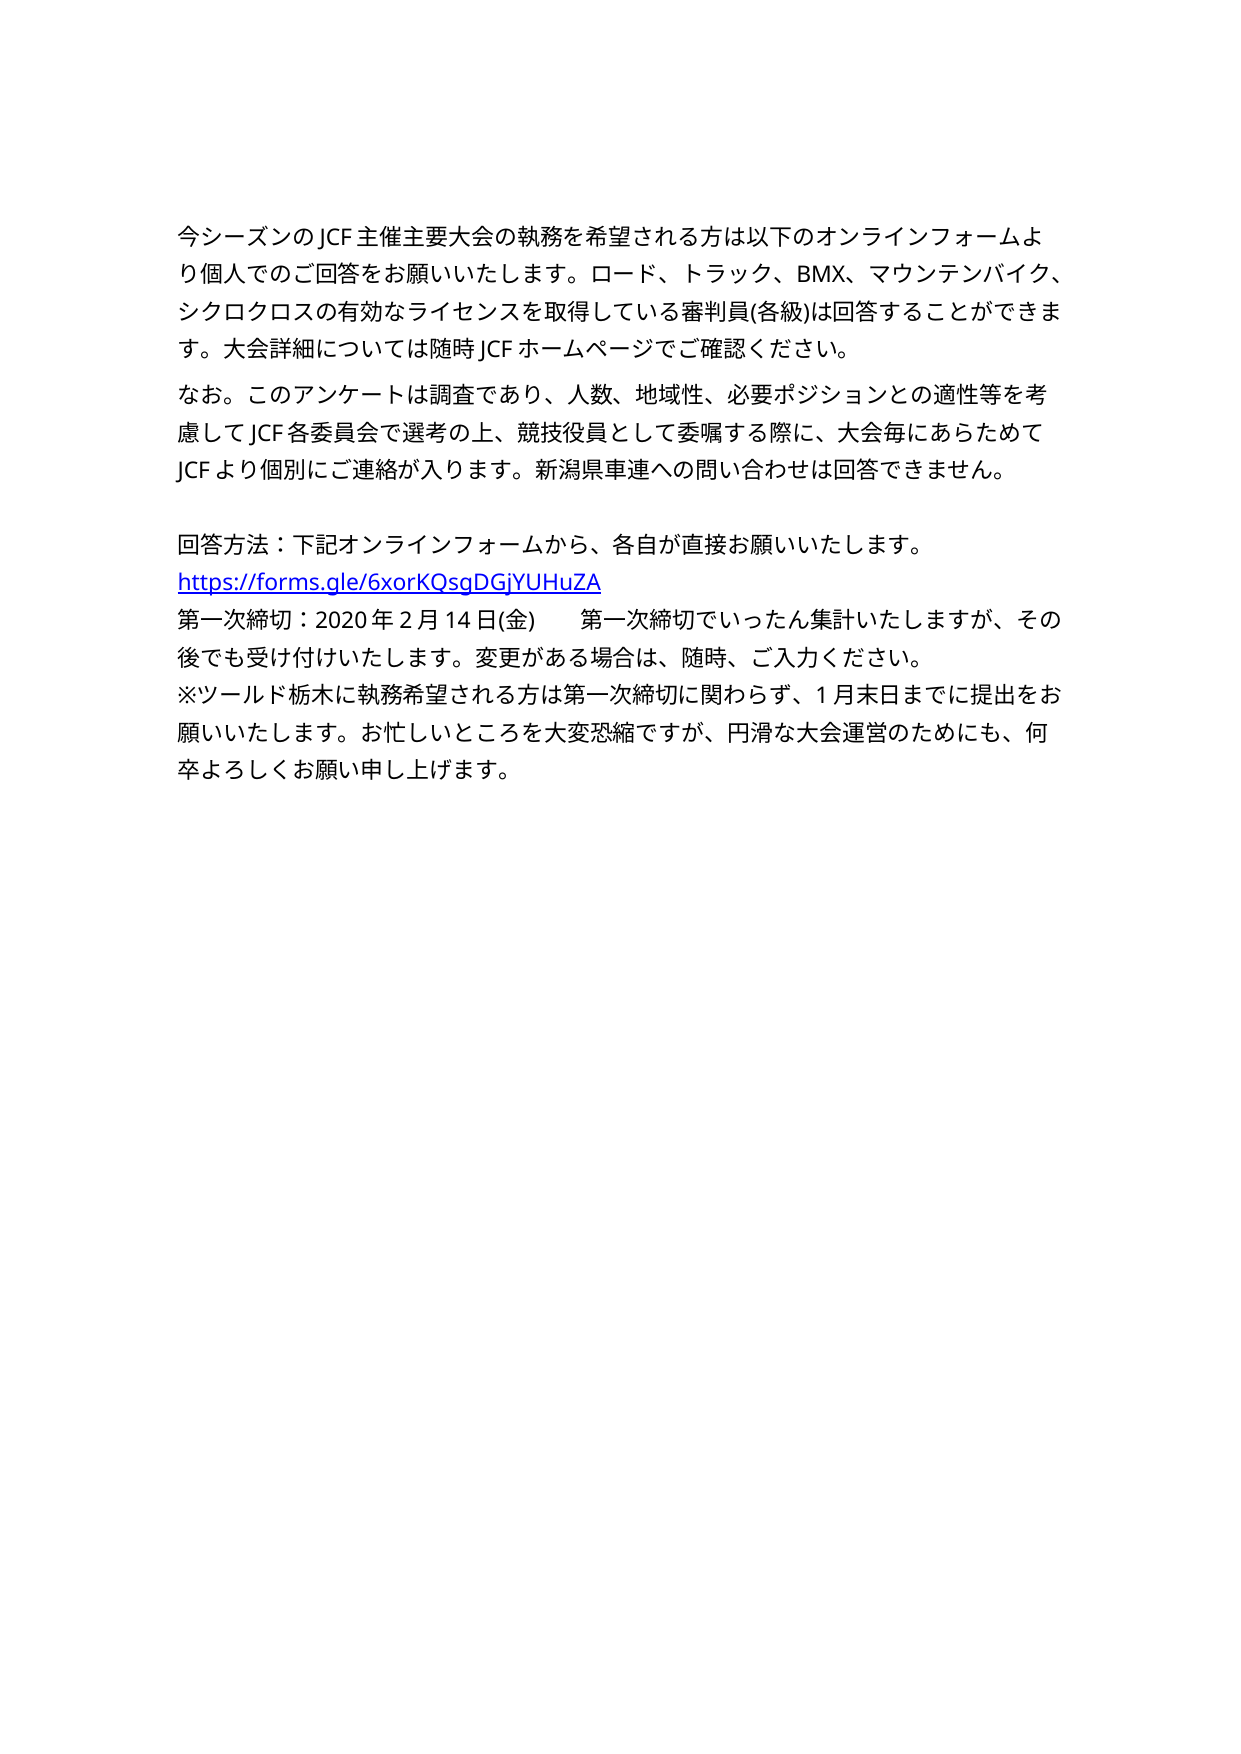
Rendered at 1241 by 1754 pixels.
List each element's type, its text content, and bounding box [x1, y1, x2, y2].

text 今シーズンのJCF主催主要大会の執務を希望される方は以下のオンラインフォームより個人でのご回答をお願いいたします。ロード、トラック、BMX、マウンテンバイク、シクロクロスの有効なライセンスを取得している審判員(各級)は回答することができます。大会詳細については随時JCFホームページでご確認ください。 [177, 217, 1063, 367]
text なお。このアンケートは調査であり、人数、地域性、必要ポジションとの適性等を考慮してJCF各委員会で選考の上、競技役員として委嘱する際に、大会毎にあらためてJCFより個別にご連絡が入ります。新潟県車連への問い合わせは回答できません。 回答方法：下記オンラインフォームから、各自が直接お願いいたします。 https://forms.gle/6xorKQsgDGjYUHuZA 第一次締切：2020年2月14日(金) 第一次締切でいったん集計いたしますが、その後でも受け付けいたします。変更がある場合は、随時、ご入力ください。 ※ツールド栃木に執務希望される方は第一次締切に関わらず、1月末日までに提出をお願いいたします。お忙しいところを大変恐縮ですが、円滑な大会運営のためにも、何卒よろしくお願い申し上げます。 [177, 375, 1063, 825]
